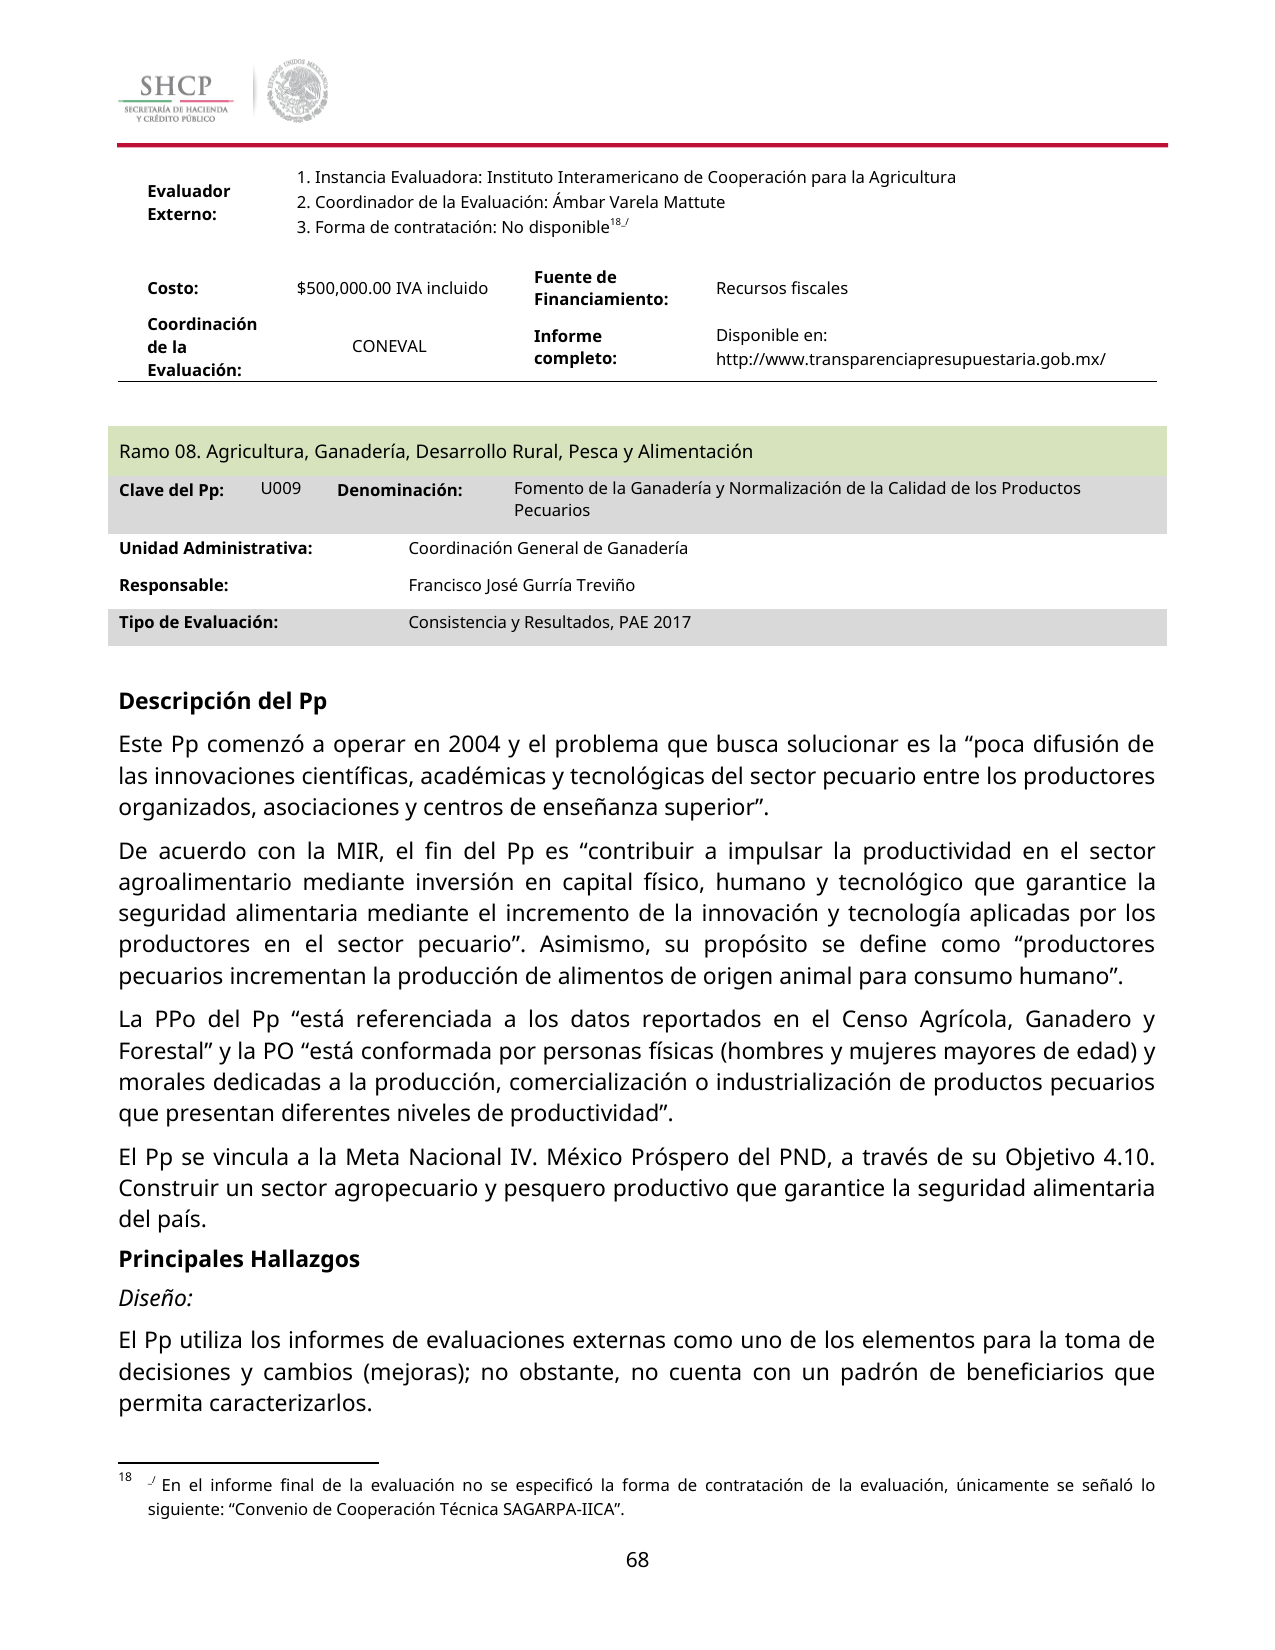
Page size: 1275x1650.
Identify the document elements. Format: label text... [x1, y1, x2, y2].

text Descripción del Pp [118, 684, 1157, 716]
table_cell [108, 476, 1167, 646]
picture [118, 59, 328, 124]
text Este Pp comenzó a operar en 2004 y el problema que busca solucionar es la “poca difusión de las innovaciones científicas, académicas y tecnológicas del sector pecuario entre los productores organizados, asociaciones y centros de enseñanza superior”. [118, 728, 1157, 822]
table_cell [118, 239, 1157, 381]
text Principales Hallazgos [118, 1247, 1157, 1273]
text Diseño: [118, 1286, 1157, 1312]
text El Pp se vincula a la Meta Nacional IV. México Próspero del PND, a través de su Objetivo 4.10. Construir un sector agropecuario y pesquero productivo que garantice la seguridad alimentaria del país. [118, 1141, 1157, 1234]
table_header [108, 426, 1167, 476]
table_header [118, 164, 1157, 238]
text La PPo del Pp “está referenciada a los datos reportados en el Censo Agrícola, Ganadero y Forestal” y la PO “está conformada por personas físicas (hombres y mujeres mayores de edad) y morales dedicadas a la producción, comercialización o industrialización de productos pecuarios que presentan diferentes niveles de productividad”. [118, 1003, 1157, 1128]
text El Pp utiliza los informes de evaluaciones externas como uno de los elementos para la toma de decisiones y cambios (mejoras); no obstante, no cuenta con un padrón de beneficiarios que permita caracterizarlos. [118, 1324, 1157, 1418]
text De acuerdo con la MIR, el fin del Pp es “contribuir a impulsar la productividad en el sector agroalimentario mediante inversión en capital físico, humano y tecnológico que garantice la seguridad alimentaria mediante el incremento de la innovación y tecnología aplicadas por los productores en el sector pecuario”. Asimismo, su propósito se define como “productores pecuarios incrementan la producción de alimentos de origen animal para consumo humano”. [118, 834, 1157, 991]
